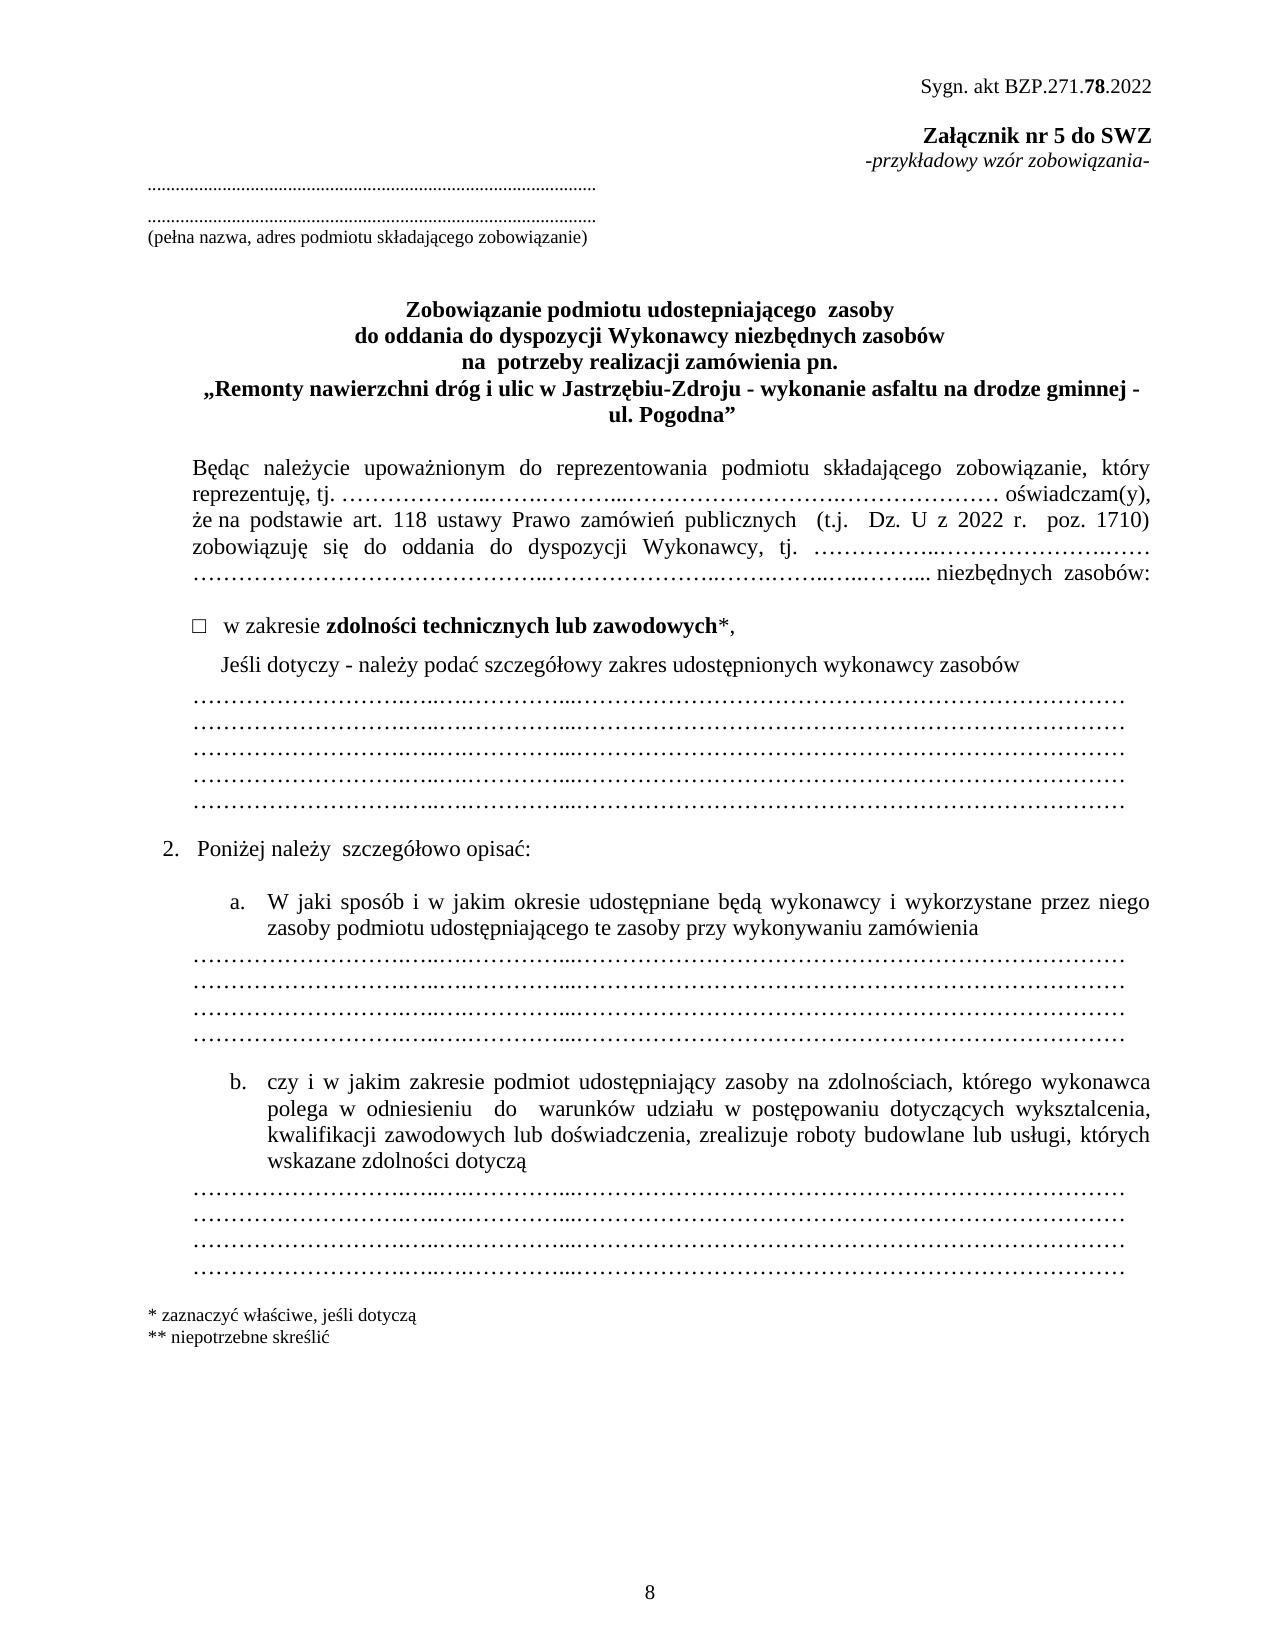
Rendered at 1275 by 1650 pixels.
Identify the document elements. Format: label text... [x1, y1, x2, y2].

text ................................................................................................ [148, 205, 1152, 226]
text 2. Poniżej należy szczegółowo opisać: [162, 835, 1152, 862]
list czy i w jakim zakresie podmiot udostępniający zasoby na zdolnościach, którego wykonawca polega w odniesieniu do warunków udziału w postępowaniu dotyczących wyksztalcenia, kwalifikacji zawodowych lub doświadczenia, zrealizuje roboty budowlane lub usługi, których wskazane zdolności dotyczą [229, 1068, 1152, 1174]
text ……………………….…..….…………...……………………………………………………………… [192, 1174, 1152, 1200]
text Zobowiązanie podmiotu udostepniającego zasoby [148, 296, 1152, 322]
list W jaki sposób i w jakim okresie udostępniane będą wykonawcy i wykorzystane przez niego zasoby podmiotu udostępniającego te zasoby przy wykonywaniu zamówienia [229, 888, 1152, 941]
text ……………………….…..….…………...……………………………………………………………… [192, 1226, 1152, 1253]
text -przykładowy wzór zobowiązania- [148, 148, 1152, 172]
text ................................................................................................ [148, 172, 1152, 194]
text ……………………….…..….…………...……………………………………………………………… [192, 761, 1152, 787]
text ……………………….…..….…………...……………………………………………………………… [192, 734, 1152, 761]
text na potrzeby realizacji zamówienia pn. [148, 348, 1152, 375]
text □ w zakresie zdolności technicznych lub zawodowych*, [192, 612, 1152, 638]
text ……………………….…..….…………...……………………………………………………………… [192, 787, 1152, 813]
text ……………………….…..….…………...……………………………………………………………… [192, 682, 1152, 708]
text ** niepotrzebne skreślić [148, 1326, 1152, 1347]
text * zaznaczyć właściwe, jeśli dotyczą [148, 1304, 1152, 1326]
list „Remonty nawierzchni dróg i ulic w Jastrzębiu-Zdroju - wykonanie asfaltu na drodze gminnej - ul. Pogodna” [192, 375, 1152, 427]
text ……………………….…..….…………...……………………………………………………………… [192, 1253, 1152, 1279]
text ……………………….…..….…………...……………………………………………………………… [192, 941, 1152, 967]
text ……………………….…..….…………...……………………………………………………………… [192, 993, 1152, 1020]
text Załącznik nr 5 do SWZ [148, 122, 1152, 148]
text ……………………….…..….…………...……………………………………………………………… [192, 708, 1152, 734]
text ……………………….…..….…………...……………………………………………………………… [192, 1020, 1152, 1046]
text Jeśli dotyczy - należy podać szczegółowy zakres udostępnionych wykonawcy zasobów [192, 651, 1152, 678]
text ……………………….…..….…………...……………………………………………………………… [192, 1200, 1152, 1226]
text do oddania do dyspozycji Wykonawcy niezbędnych zasobów [148, 322, 1152, 348]
text (pełna nazwa, adres podmiotu składającego zobowiązanie) [148, 226, 1152, 248]
list Będąc należycie upoważnionym do reprezentowania podmiotu składającego zobowiązanie, który reprezentuję, tj. ………………..…….………...……………………….………………… oświadczam(y), że na podstawie art. 118 ustawy Prawo zamówień publicznych (t.j. Dz. U z 2022 r. poz. 1710) zobowiązuję się do oddania do dyspozycji Wykonawcy, tj. ……………..………………….…… ………………………………………..…………………..…….……..…..…….... niezbędnych zasobów: [192, 454, 1152, 586]
text ……………………….…..….…………...……………………………………………………………… [192, 967, 1152, 993]
